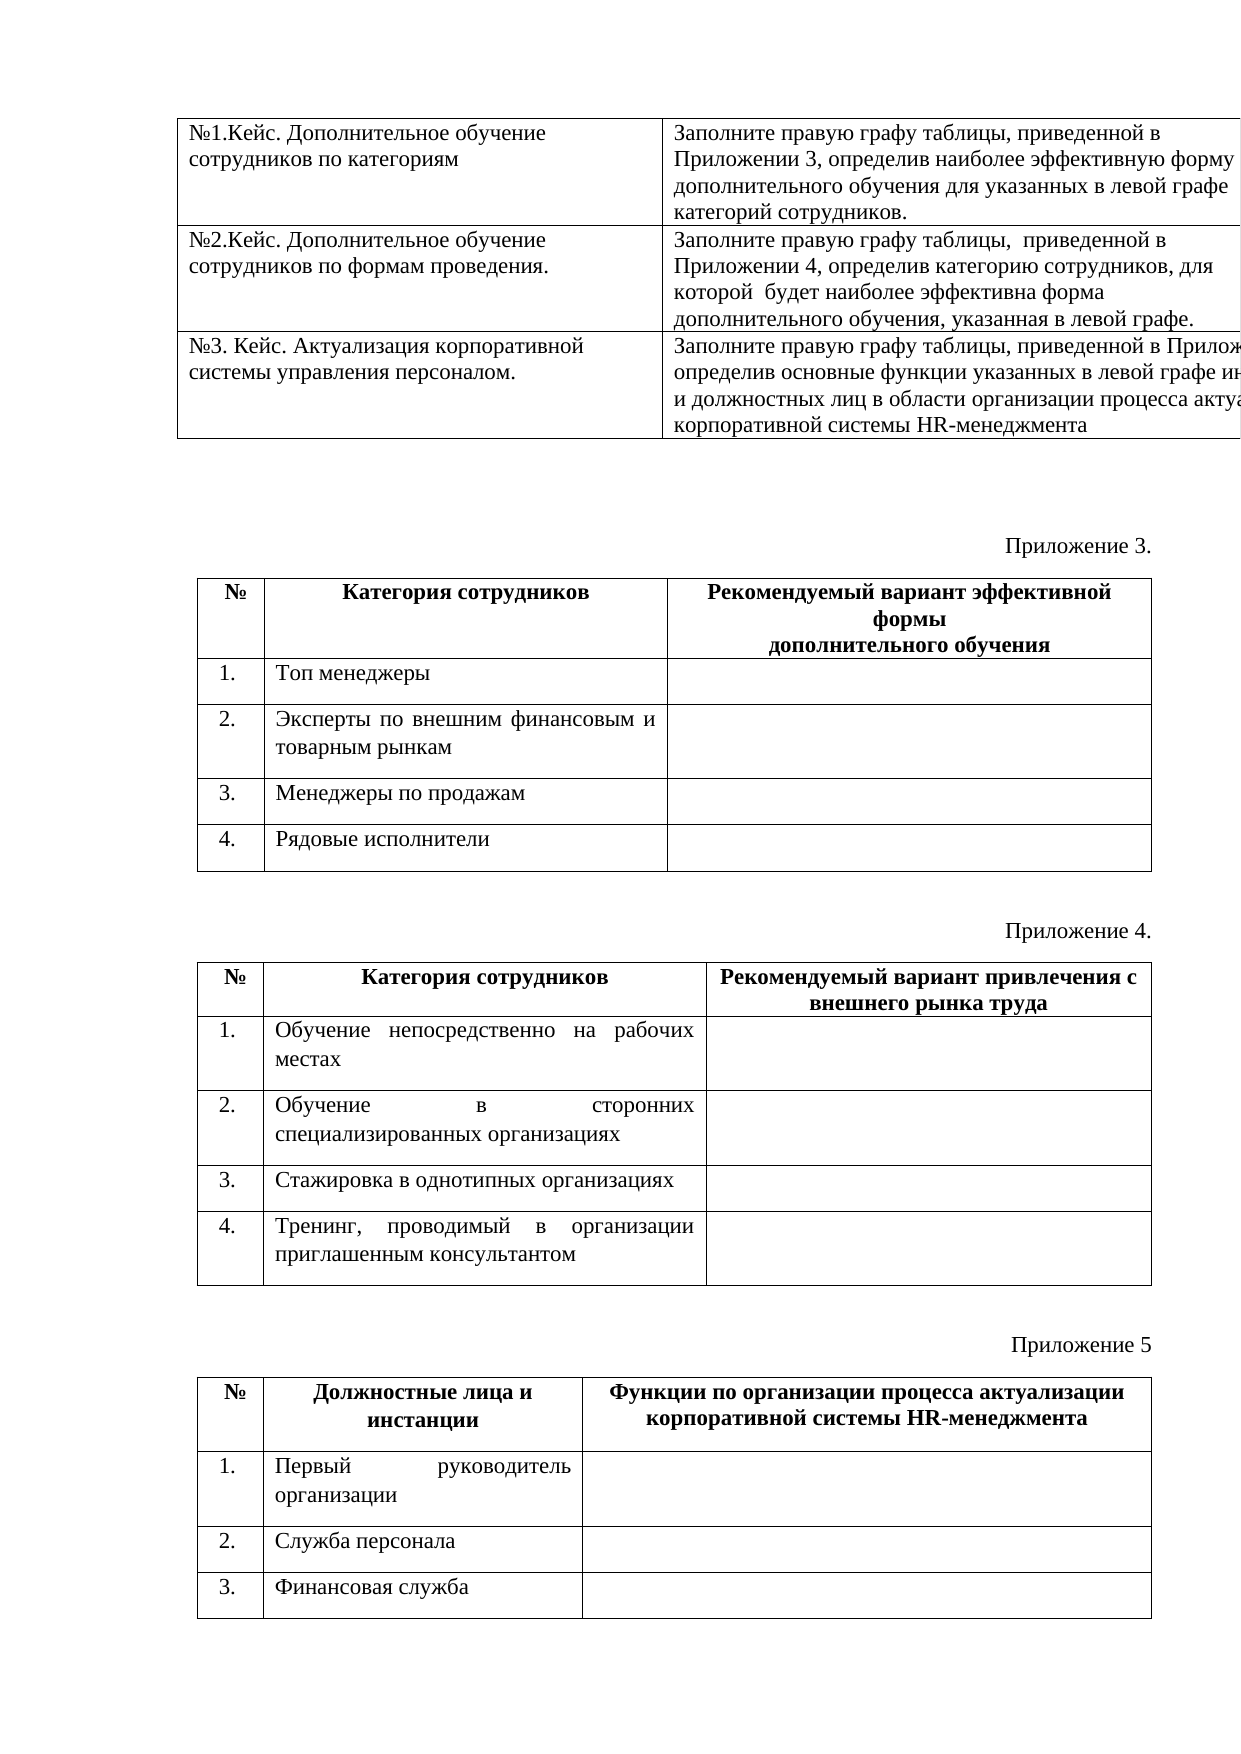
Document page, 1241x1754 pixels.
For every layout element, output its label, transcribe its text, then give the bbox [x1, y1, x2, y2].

table_cell Обучение в сторонних специализированных организациях [264, 1091, 706, 1165]
table_cell [668, 779, 1151, 824]
table_cell [668, 705, 1151, 778]
table_header № [198, 1378, 263, 1451]
table_header Должностные лица и инстанции [264, 1378, 582, 1451]
table_cell 3. [198, 779, 264, 824]
table_cell Эксперты по внешним финансовым и товарным рынкам [265, 705, 667, 778]
table_cell №3. Кейс. Актуализация корпоративной системы управления персоналом. [178, 332, 662, 437]
table_cell 1. [198, 659, 264, 704]
text Приложение 5 [177, 1332, 1152, 1358]
table_header № [198, 579, 264, 657]
table_cell [668, 825, 1151, 871]
table_cell Обучение непосредственно на рабочих местах [264, 1017, 706, 1090]
table_cell [707, 1212, 1151, 1285]
table_header Функции по организации процесса актуализации корпоративной системы HR-менеджмента [583, 1378, 1151, 1451]
table_cell 3. [198, 1166, 263, 1211]
table_cell Тренинг, проводимый в организации приглашенным консультантом [264, 1212, 706, 1285]
table_cell Менеджеры по продажам [265, 779, 667, 824]
table_header Заполните правую графу таблицы, приведенной в Приложении 3, определив наиболее эффективную форму дополнительного обучения для указанных в левой графе категорий сотрудников. [663, 119, 1240, 224]
table_cell 4. [198, 1212, 263, 1285]
table_cell [583, 1573, 1151, 1618]
table_cell Заполните правую графу таблицы, приведенной в Приложении 4, определив категорию сотрудников, для которой будет наиболее эффективна форма дополнительного обучения, указанная в левой графе. [663, 226, 1240, 331]
table_cell [583, 1527, 1151, 1572]
table_header №1.Кейс. Дополнительное обучение сотрудников по категориям [178, 119, 662, 224]
table_header Категория сотрудников [265, 579, 667, 657]
table_header Категория сотрудников [264, 963, 706, 1016]
table_cell Топ менеджеры [265, 659, 667, 704]
table_cell №2.Кейс. Дополнительное обучение сотрудников по формам проведения. [178, 226, 662, 331]
table_cell Рядовые исполнители [265, 825, 667, 871]
table_header Рекомендуемый вариант эффективной формы дополнительного обучения [668, 579, 1151, 657]
table_cell [583, 1452, 1151, 1526]
table_cell 2. [198, 705, 264, 778]
table_header Рекомендуемый вариант привлечения с внешнего рынка труда [707, 963, 1151, 1016]
text Приложение 3. [177, 532, 1152, 559]
table_cell [668, 659, 1151, 704]
table_cell 2. [198, 1527, 263, 1572]
table_cell 1. [198, 1017, 263, 1090]
table_cell 3. [198, 1573, 263, 1618]
table_cell Стажировка в однотипных организациях [264, 1166, 706, 1211]
table_header № [198, 963, 263, 1016]
table_cell 1. [198, 1452, 263, 1526]
table_cell Финансовая служба [264, 1573, 582, 1618]
text Приложение 4. [177, 917, 1152, 943]
table_cell Заполните правую графу таблицы, приведенной в Приложении 5, определив основные функции указанных в левой графе инстанций и должностных лиц в области организации процесса актуализации корпоративной системы HR-менеджмента [663, 332, 1240, 437]
table_cell 2. [198, 1091, 263, 1165]
table_cell [707, 1091, 1151, 1165]
table_cell 4. [198, 825, 264, 871]
table_cell Служба персонала [264, 1527, 582, 1572]
table_cell [707, 1017, 1151, 1090]
table_cell Первый руководитель организации [264, 1452, 582, 1526]
table_cell [707, 1166, 1151, 1211]
